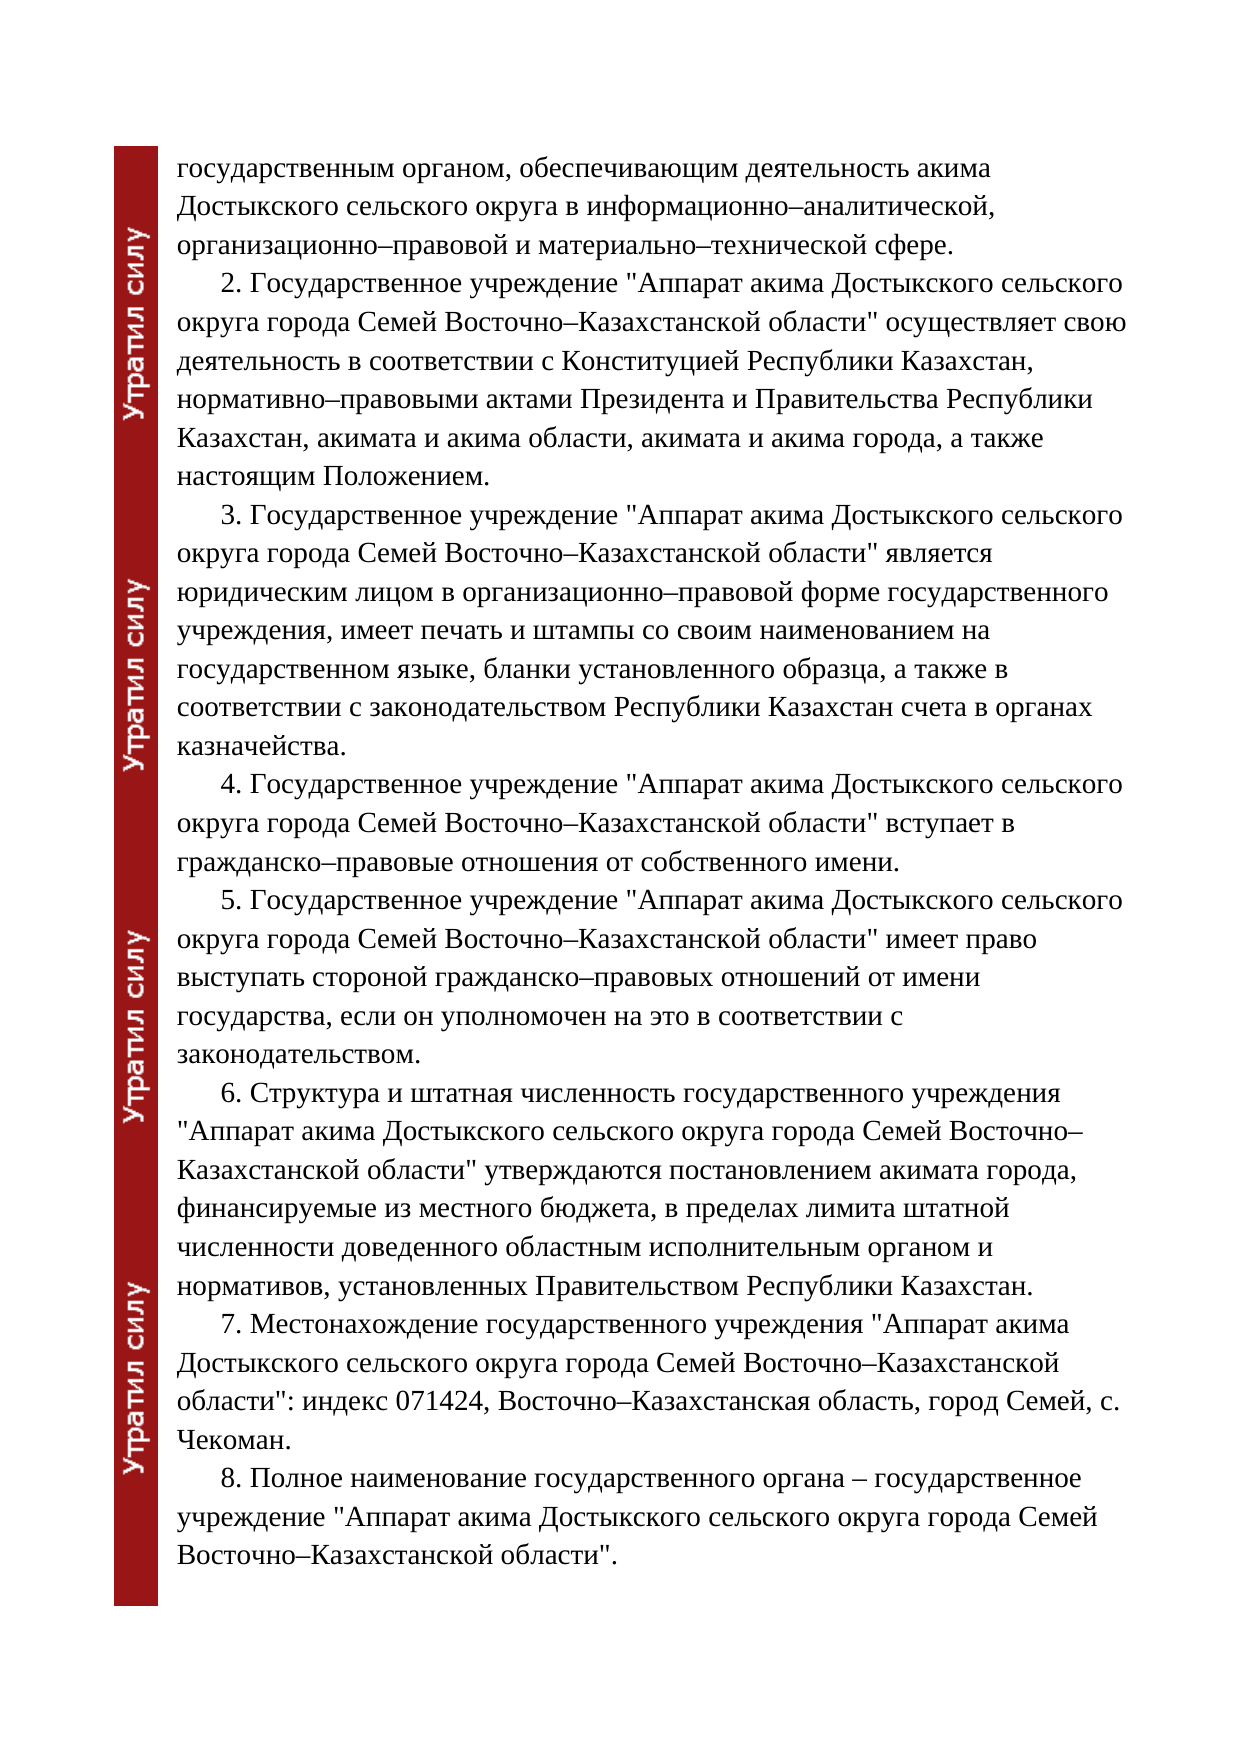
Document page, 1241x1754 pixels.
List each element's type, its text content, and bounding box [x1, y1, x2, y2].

picture [114, 1571, 158, 1606]
picture [114, 146, 158, 150]
